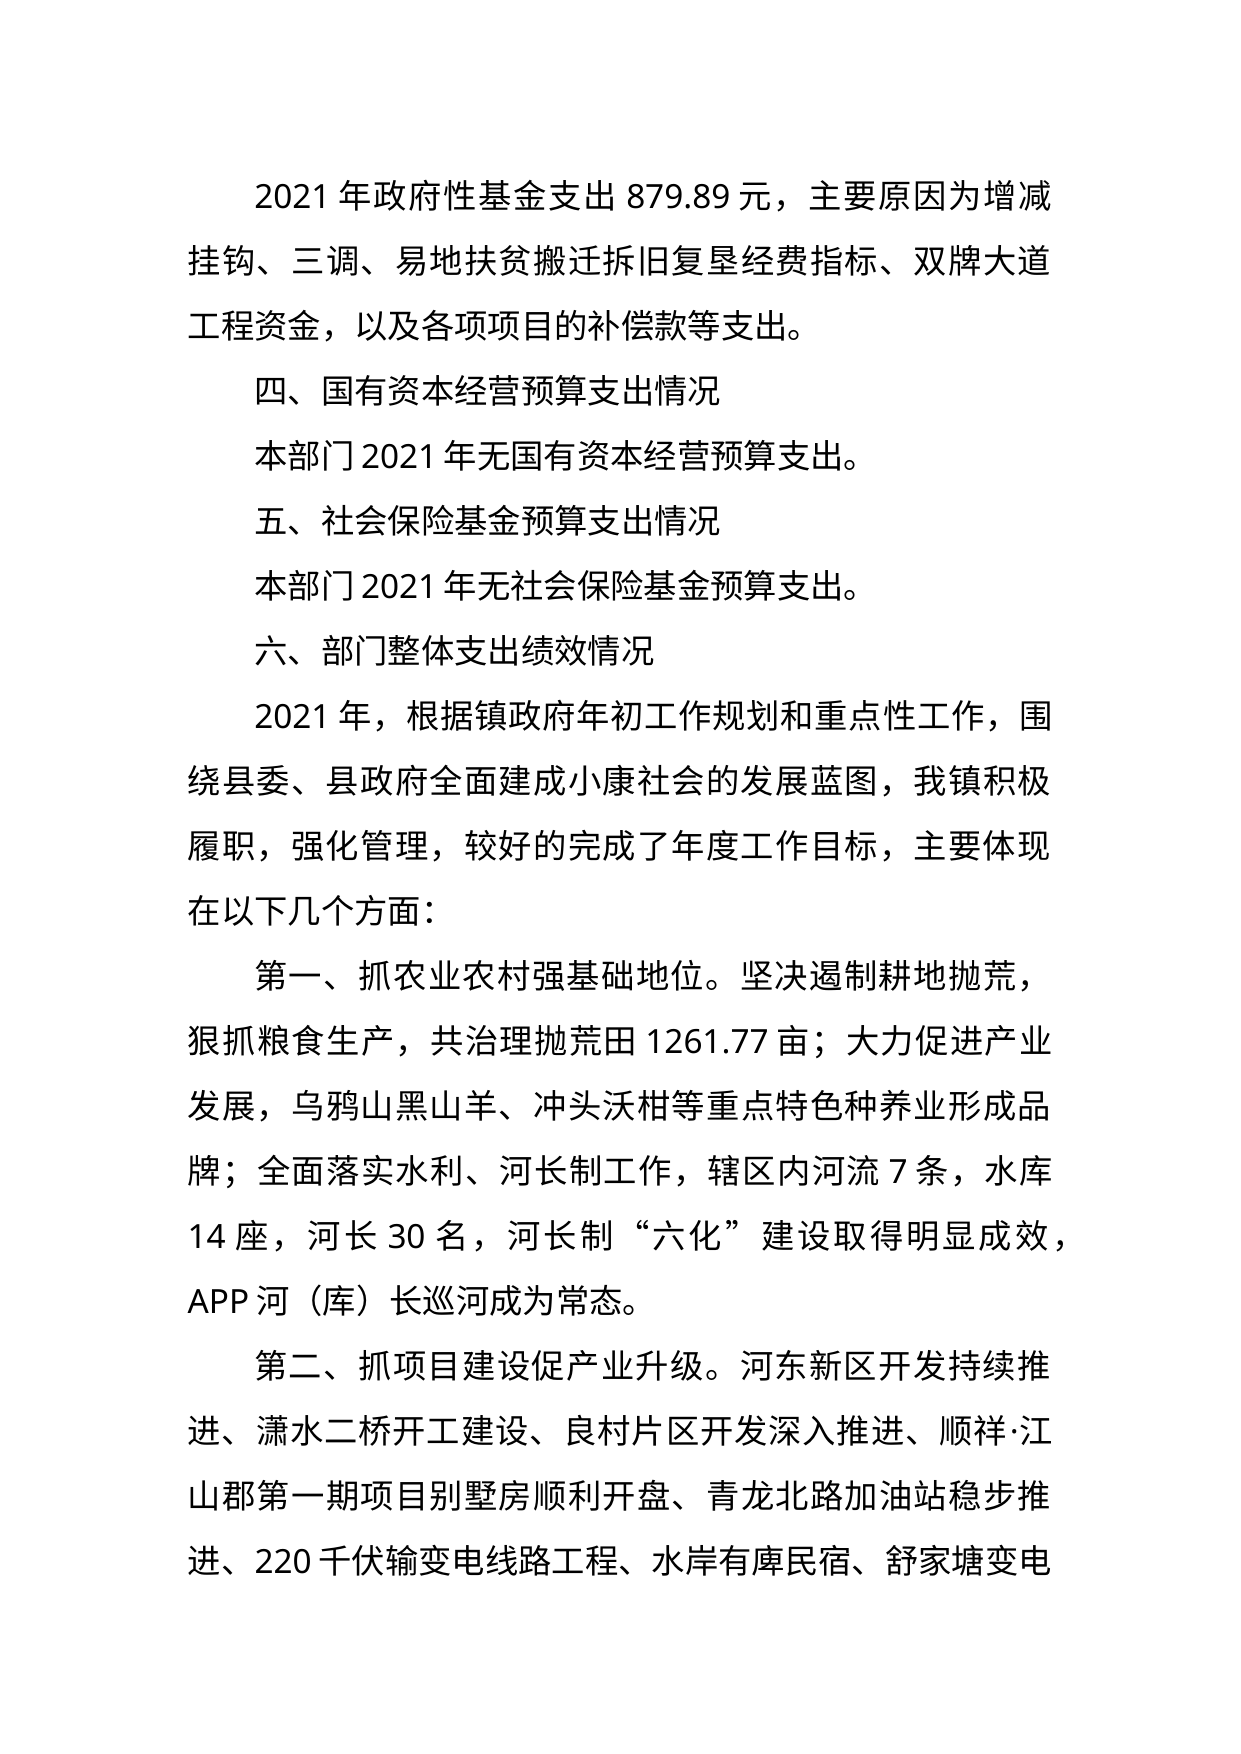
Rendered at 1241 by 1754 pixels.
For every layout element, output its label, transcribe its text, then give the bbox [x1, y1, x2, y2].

text 本部门2021年无社会保险基金预算支出。 [187, 552, 1053, 617]
text 四、国有资本经营预算支出情况 [187, 357, 1053, 422]
text 2021年政府性基金支出879.89元，主要原因为增减挂钩、三调、易地扶贫搬迁拆旧复垦经费指标、双牌大道工程资金，以及各项项目的补偿款等支出。 [187, 162, 1053, 357]
text 五、社会保险基金预算支出情况 [187, 487, 1053, 552]
text 2021年，根据镇政府年初工作规划和重点性工作，围绕县委、县政府全面建成小康社会的发展蓝图，我镇积极履职，强化管理，较好的完成了年度工作目标，主要体现在以下几个方面： [187, 682, 1053, 942]
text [187, 1332, 1053, 1592]
text 本部门2021年无国有资本经营预算支出。 [187, 422, 1053, 487]
text 第一、抓农业农村强基础地位。坚决遏制耕地抛荒，狠抓粮食生产，共治理抛荒田1261.77亩；大力促进产业发展，乌鸦山黑山羊、冲头沃柑等重点特色种养业形成品牌；全面落实水利、河长制工作，辖区内河流7条，水库14座，河长30名，河长制“六化”建设取得明显成效，APP河（库）长巡河成为常态。 [187, 942, 1053, 1332]
text 六、部门整体支出绩效情况 [187, 617, 1053, 682]
